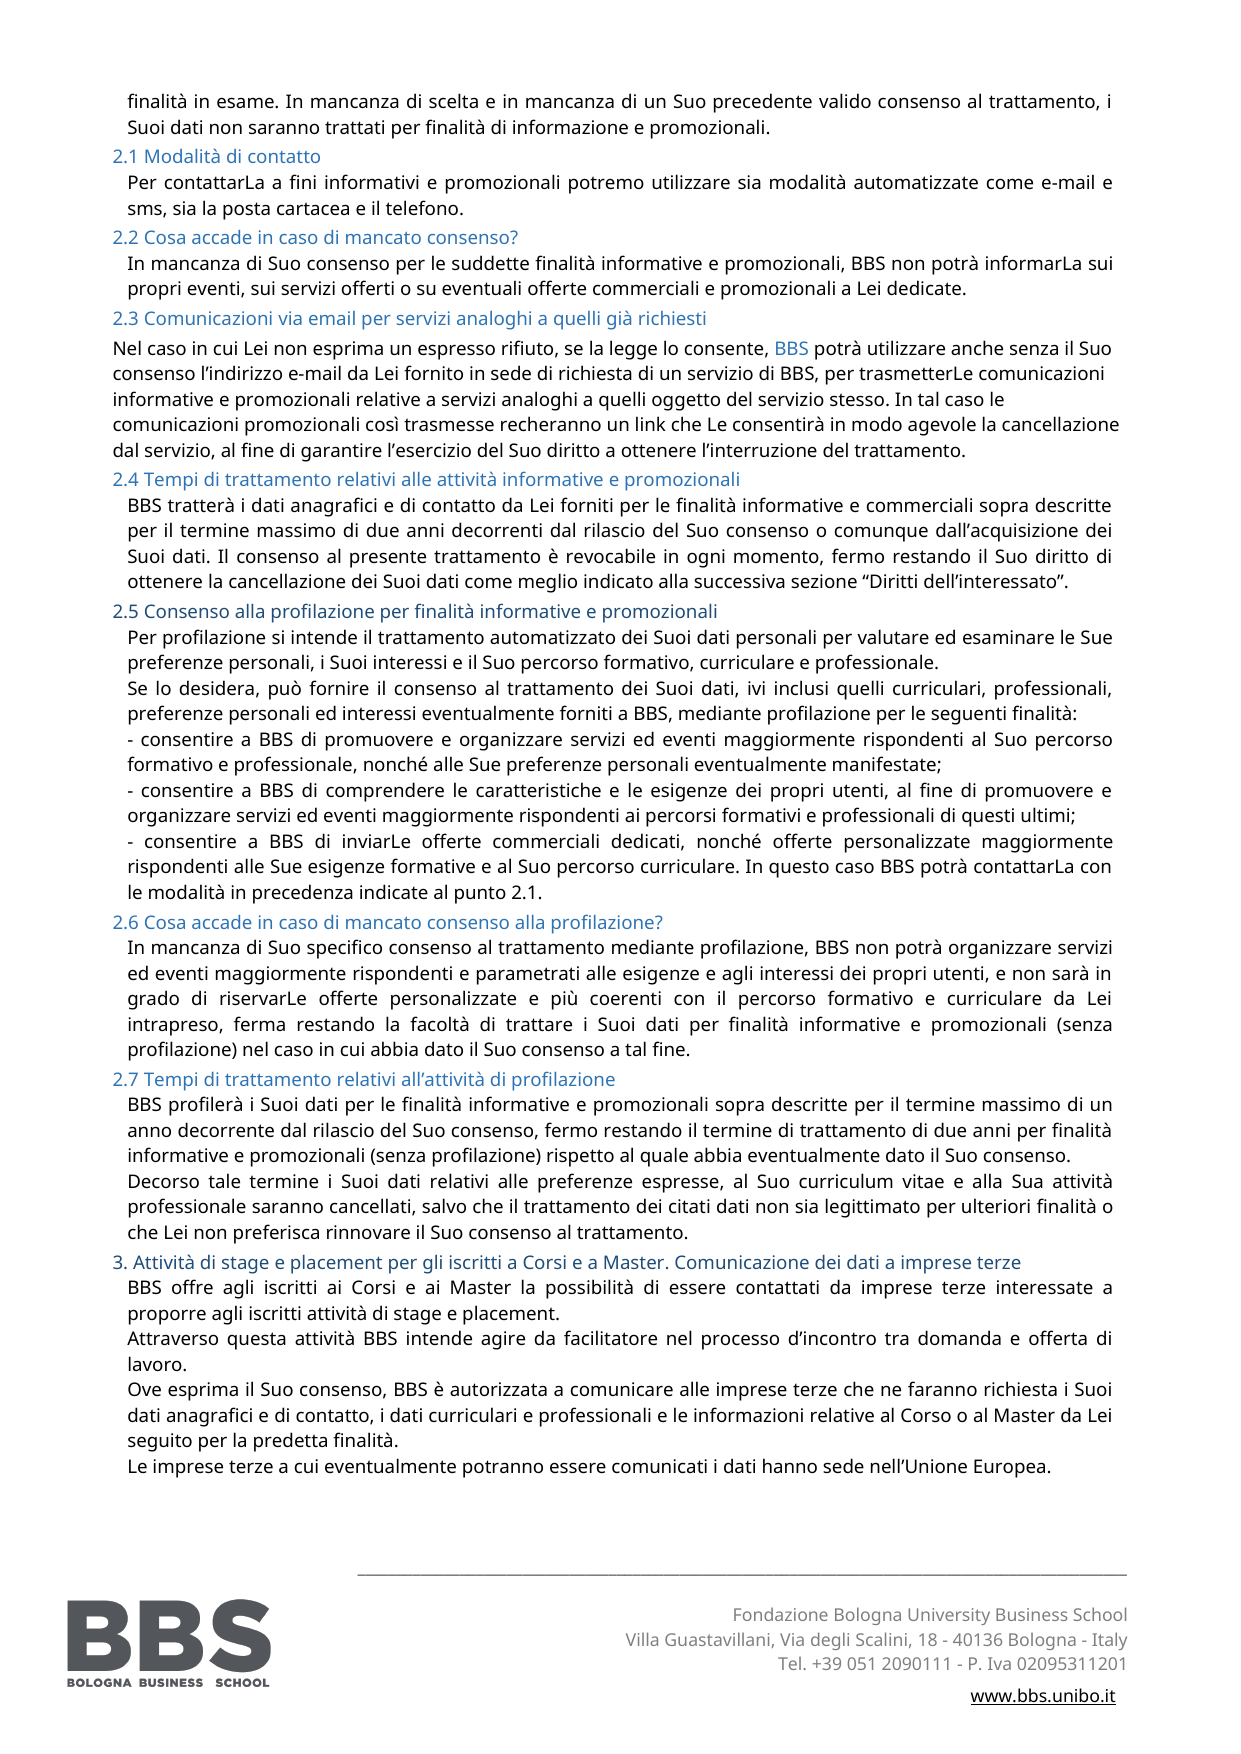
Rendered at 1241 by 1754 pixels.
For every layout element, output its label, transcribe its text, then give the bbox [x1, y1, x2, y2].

text Le imprese terze a cui eventualmente potranno essere comunicati i dati hanno sede nell’Unione Europea. [127, 1453, 1114, 1479]
text - consentire a BBS di comprendere le caratteristiche e le esigenze dei propri utenti, al fine di promuovere e organizzare servizi ed eventi maggiormente rispondenti ai percorsi formativi e professionali di questi ultimi; [127, 777, 1114, 828]
subtitle 2.3 Comunicazioni via email per servizi analoghi a quelli già richiesti [112, 305, 1128, 331]
text Ove esprima il Suo consenso, BBS è autorizzata a comunicare alle imprese terze che ne faranno richiesta i Suoi dati anagrafici e di contatto, i dati curriculari e professionali e le informazioni relative al Corso o al Master da Lei seguito per la predetta finalità. [127, 1377, 1114, 1453]
subtitle Nel caso in cui Lei non esprima un espresso rifiuto, se la legge lo consente, BBS potrà utilizzare anche senza il Suo consenso l’indirizzo e-mail da Lei fornito in sede di richiesta di un servizio di BBS, per trasmetterLe comunicazioni informative e promozionali relative a servizi analoghi a quelli oggetto del servizio stesso. In tal caso le comunicazioni promozionali così trasmesse recheranno un link che Le consentirà in modo agevole la cancellazione dal servizio, al fine di garantire l’esercizio del Suo diritto a ottenere l’interruzione del trattamento. [112, 335, 1128, 463]
text - consentire a BBS di promuovere e organizzare servizi ed eventi maggiormente rispondenti al Suo percorso formativo e professionale, nonché alle Sue preferenze personali eventualmente manifestate; [127, 726, 1114, 777]
subtitle 2.1 Modalità di contatto [112, 144, 1128, 169]
text In mancanza di Suo consenso per le suddette finalità informative e promozionali, BBS non potrà informarLa sui propri eventi, sui servizi offerti o su eventuali offerte commerciali e promozionali a Lei dedicate. [127, 250, 1114, 301]
text In mancanza di Suo specifico consenso al trattamento mediante profilazione, BBS non potrà organizzare servizi ed eventi maggiormente rispondenti e parametrati alle esigenze e agli interessi dei propri utenti, e non sarà in grado di riservarLe offerte personalizzate e più coerenti con il percorso formativo e curriculare da Lei intrapreso, ferma restando la facoltà di trattare i Suoi dati per finalità informative e promozionali (senza profilazione) nel caso in cui abbia dato il Suo consenso a tal fine. [127, 934, 1114, 1062]
picture [67, 1599, 271, 1687]
text BBS offre agli iscritti ai Corsi e ai Master la possibilità di essere contattati da imprese terze interessate a proporre agli iscritti attività di stage e placement. [127, 1274, 1114, 1326]
subtitle 3. Attività di stage e placement per gli iscritti a Corsi e a Master. Comunicazione dei dati a imprese terze [112, 1249, 1128, 1274]
text BBS tratterà i dati anagrafici e di contatto da Lei forniti per le finalità informative e commerciali sopra descritte per il termine massimo di due anni decorrenti dal rilascio del Suo consenso o comunque dall’acquisizione dei Suoi dati. Il consenso al presente trattamento è revocabile in ogni momento, fermo restando il Suo diritto di ottenere la cancellazione dei Suoi dati come meglio indicato alla successiva sezione “Diritti dell’interessato”. [127, 492, 1114, 594]
text Se lo desidera, può fornire il consenso al trattamento dei Suoi dati, ivi inclusi quelli curriculari, professionali, preferenze personali ed interessi eventualmente forniti a BBS, mediante profilazione per le seguenti finalità: [127, 675, 1114, 726]
text Per profilazione si intende il trattamento automatizzato dei Suoi dati personali per valutare ed esaminare le Sue preferenze personali, i Suoi interessi e il Suo percorso formativo, curriculare e professionale. [127, 624, 1114, 675]
subtitle 2.7 Tempi di trattamento relativi all’attività di profilazione [112, 1066, 1128, 1092]
subtitle 2.6 Cosa accade in caso di mancato consenso alla profilazione? [112, 909, 1128, 934]
subtitle 2.5 Consenso alla profilazione per finalità informative e promozionali [112, 598, 1128, 624]
text Per contattarLa a fini informativi e promozionali potremo utilizzare sia modalità automatizzate come e-mail e sms, sia la posta cartacea e il telefono. [127, 169, 1114, 220]
subtitle 2.2 Cosa accade in caso di mancato consenso? [112, 224, 1128, 250]
text BBS profilerà i Suoi dati per le finalità informative e promozionali sopra descritte per il termine massimo di un anno decorrente dal rilascio del Suo consenso, fermo restando il termine di trattamento di due anni per finalità informative e promozionali (senza profilazione) rispetto al quale abbia eventualmente dato il Suo consenso. [127, 1092, 1114, 1168]
text - consentire a BBS di inviarLe offerte commerciali dedicati, nonché offerte personalizzate maggiormente rispondenti alle Sue esigenze formative e al Suo percorso curriculare. In questo caso BBS potrà contattarLa con le modalità in precedenza indicate al punto 2.1. [127, 828, 1114, 905]
subtitle 2.4 Tempi di trattamento relativi alle attività informative e promozionali [112, 467, 1128, 492]
text Attraverso questa attività BBS intende agire da facilitatore nel processo d’incontro tra domanda e offerta di lavoro. [127, 1326, 1114, 1377]
